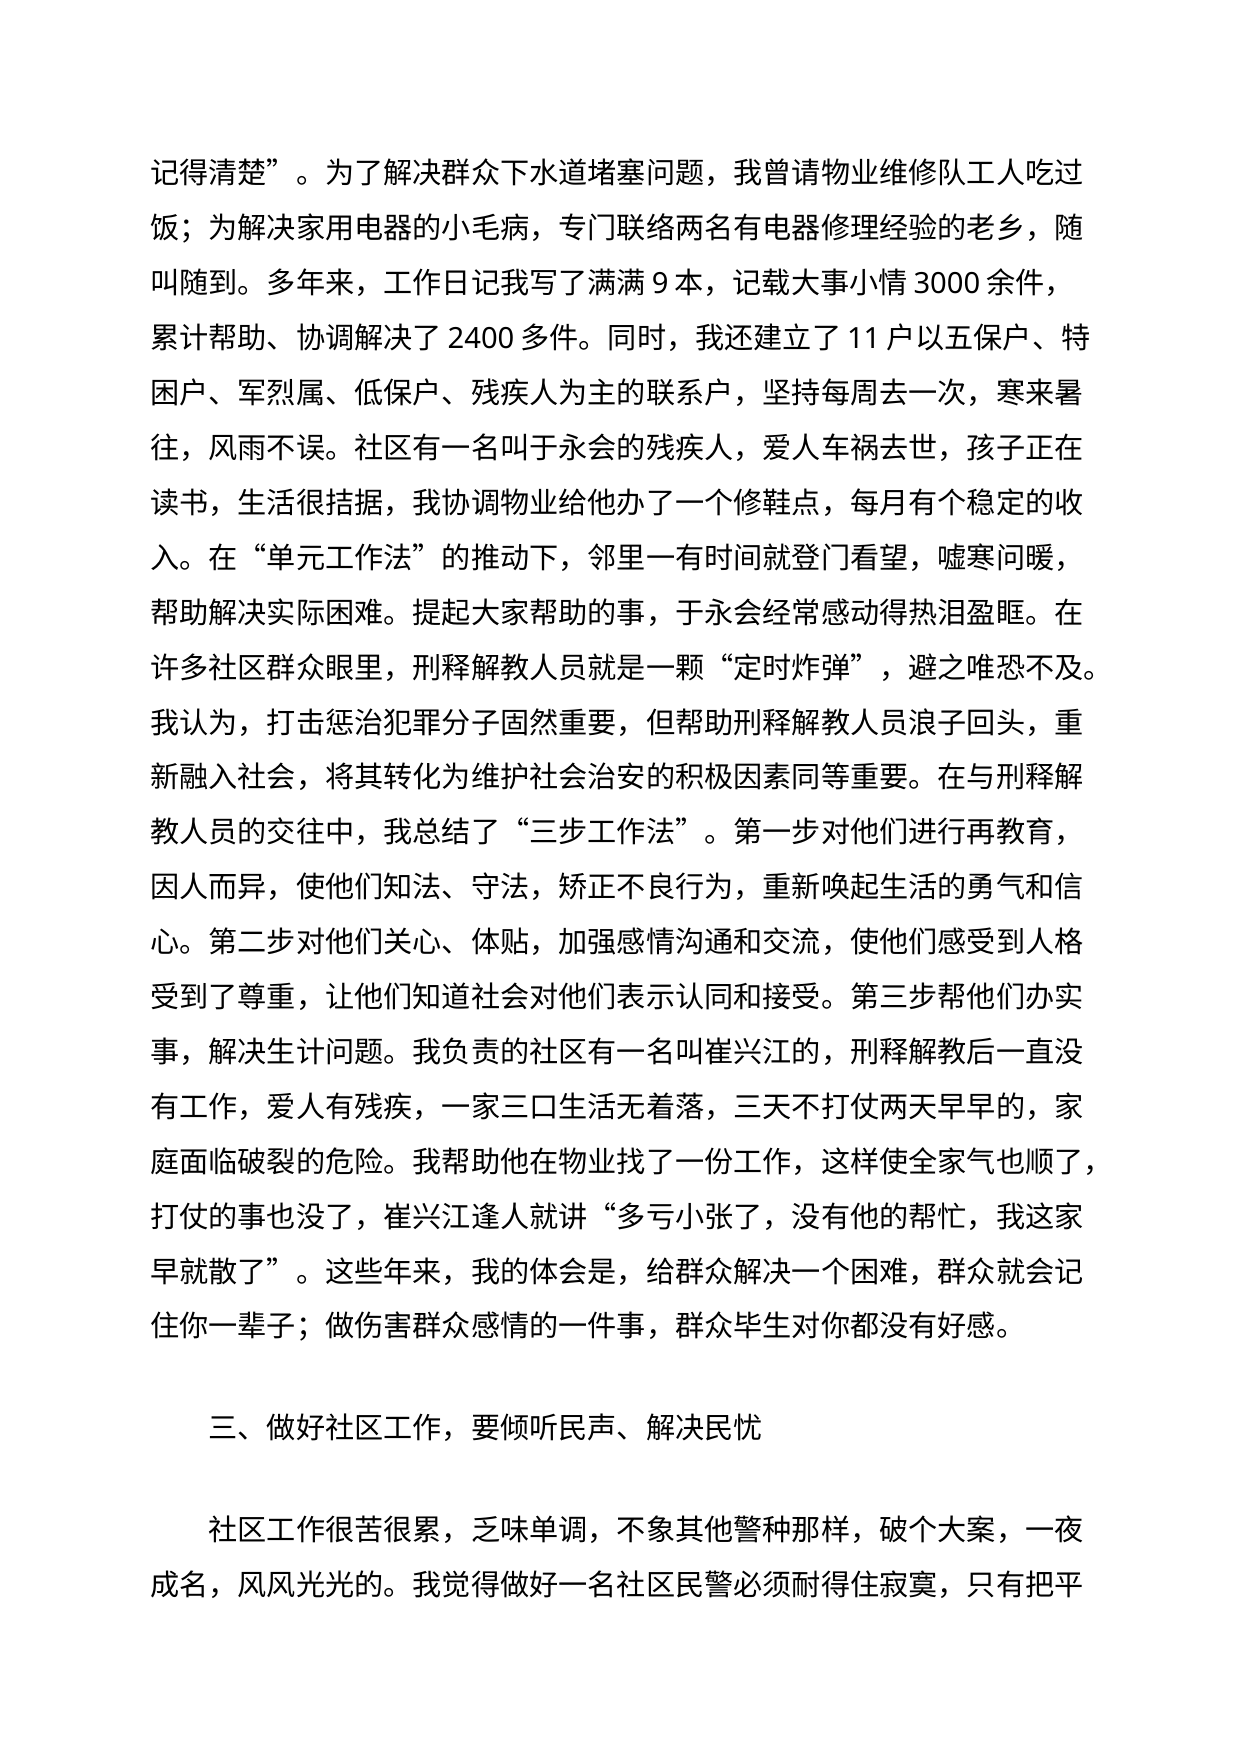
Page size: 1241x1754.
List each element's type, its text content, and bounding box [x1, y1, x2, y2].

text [150, 150, 1090, 1345]
text 三、做好社区工作，要倾听民声、解决民忧 [150, 1405, 1090, 1447]
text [150, 1507, 1090, 1604]
